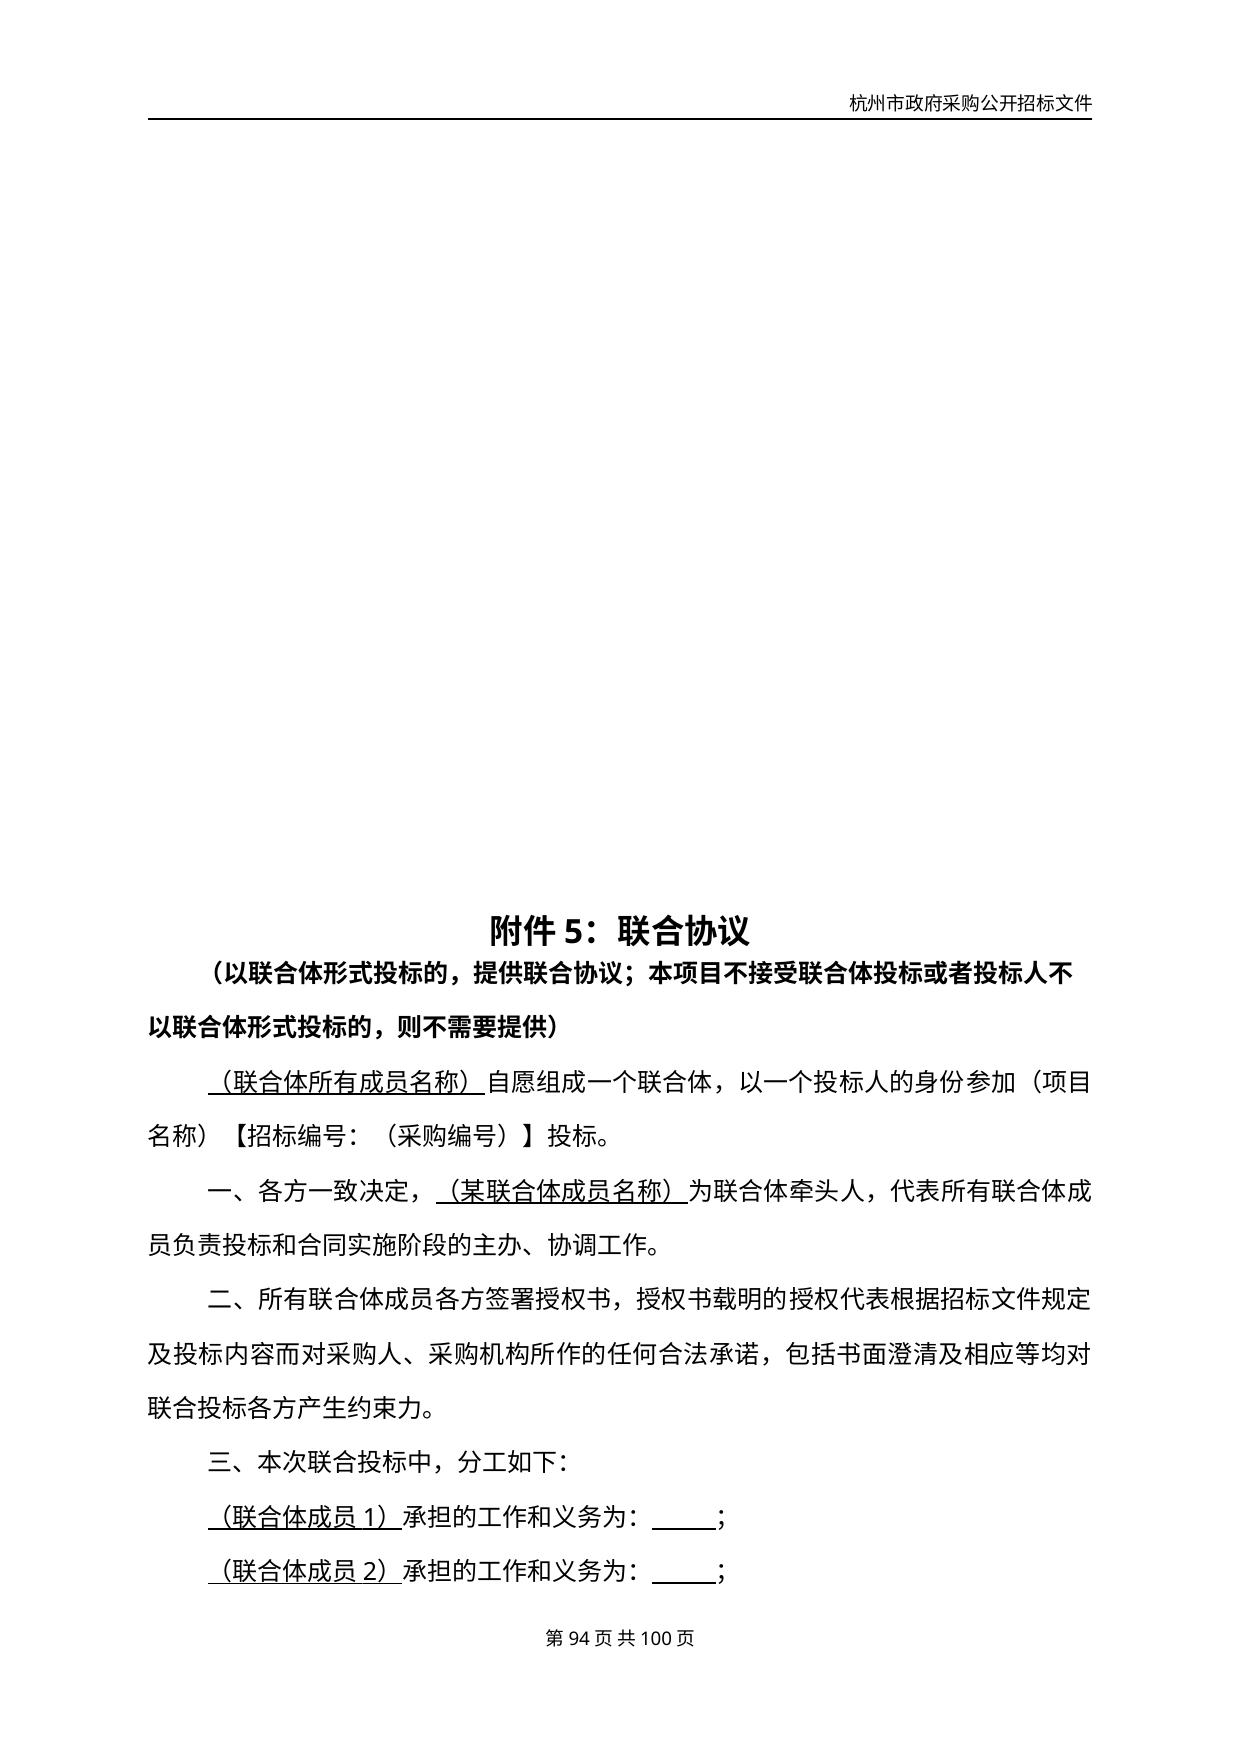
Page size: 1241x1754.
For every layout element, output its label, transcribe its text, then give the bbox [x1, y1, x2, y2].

text （联合体成员1）承担的工作和义务为： ； [148, 1497, 1092, 1533]
text 一、各方一致决定，（某联合体成员名称）为联合体牵头人，代表所有联合体成员负责投标和合同实施阶段的主办、协调工作。 [148, 1171, 1092, 1262]
text 二、所有联合体成员各方签署授权书，授权书载明的授权代表根据招标文件规定及投标内容而对采购人、采购机构所作的任何合法承诺，包括书面澄清及相应等均对联合投标各方产生约束力。 [148, 1280, 1092, 1425]
text （联合体成员2）承担的工作和义务为： ； [148, 1552, 1092, 1588]
text 附件5：联合协议 [148, 905, 1092, 953]
text （以联合体形式投标的，提供联合协议；本项目不接受联合体投标或者投标人不以联合体形式投标的，则不需要提供） [148, 953, 1092, 1044]
text （联合体所有成员名称）自愿组成一个联合体，以一个投标人的身份参加（项目名称）【招标编号：（采购编号）】投标。 [148, 1062, 1092, 1153]
text 三、本次联合投标中，分工如下： [148, 1443, 1092, 1479]
